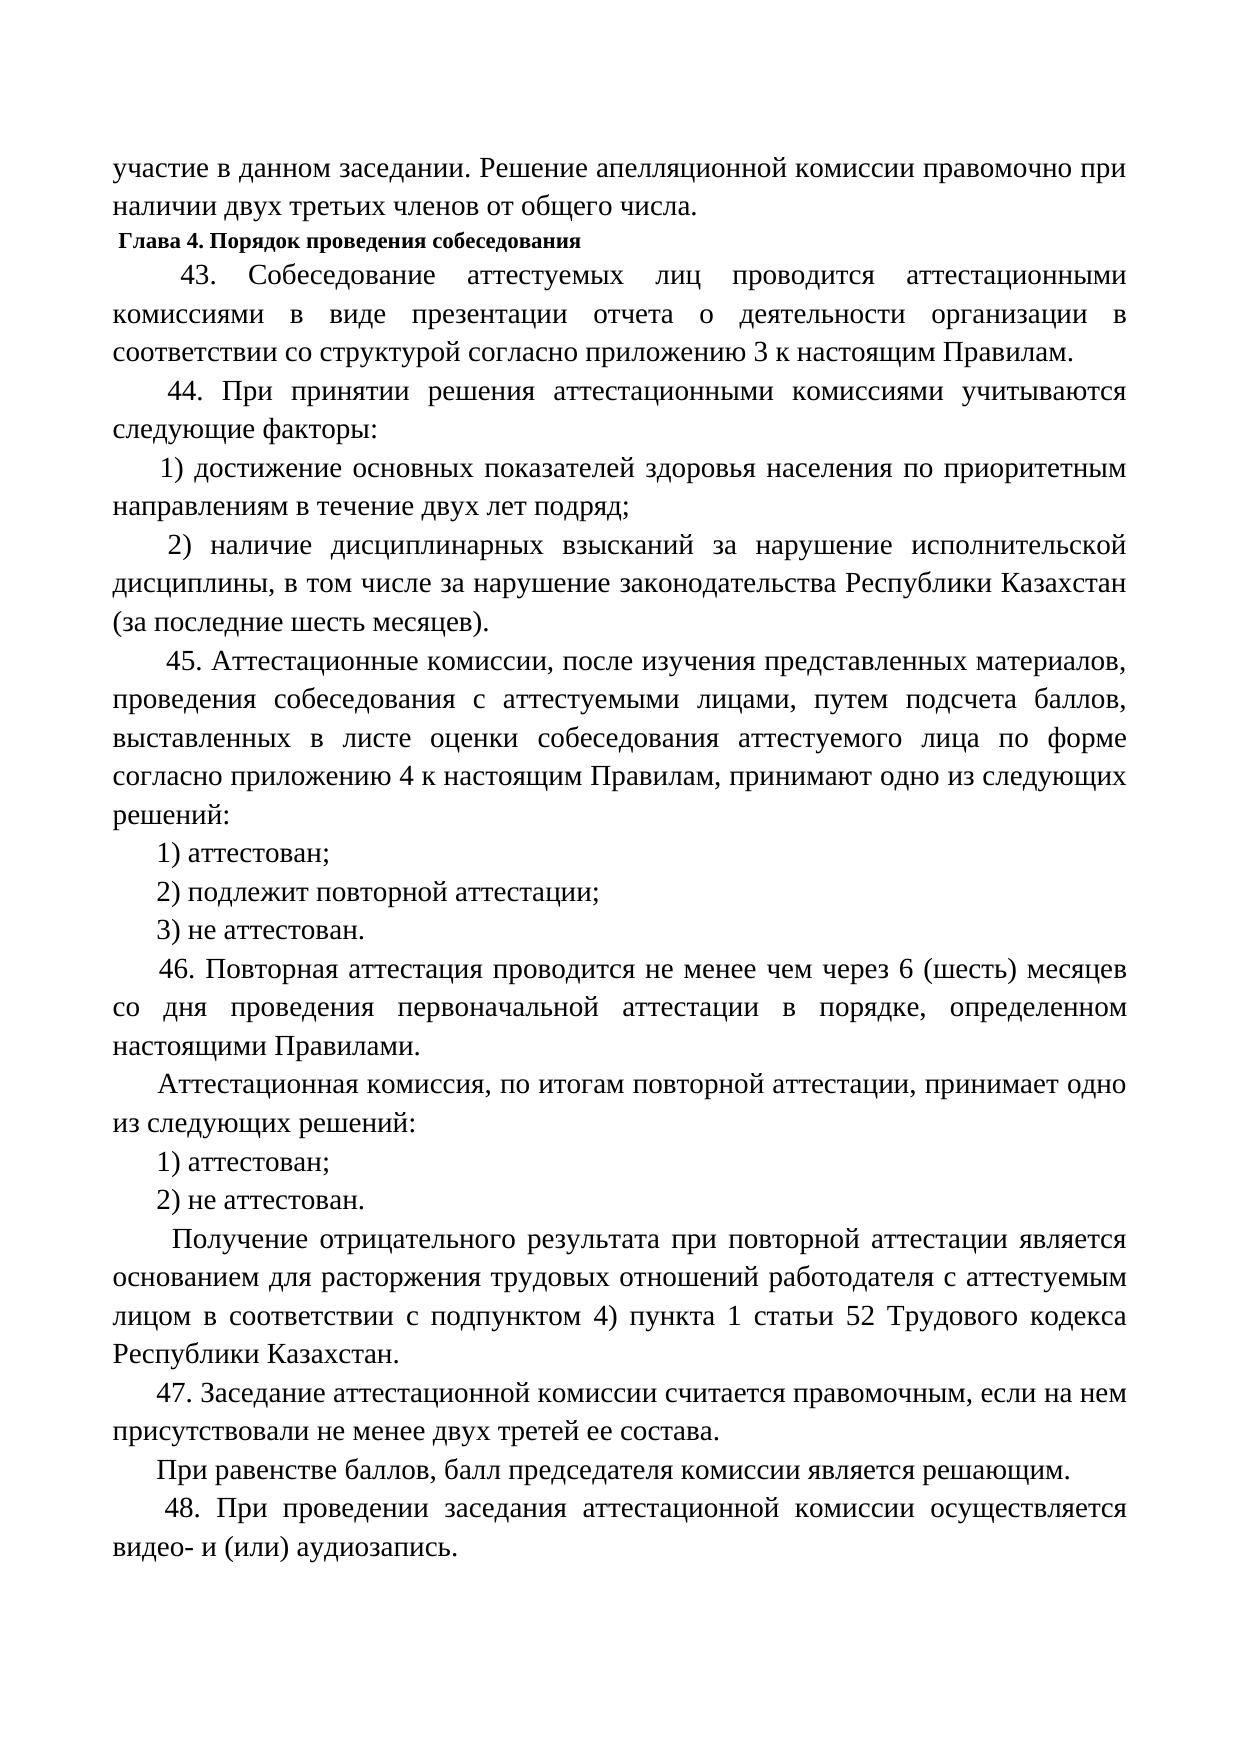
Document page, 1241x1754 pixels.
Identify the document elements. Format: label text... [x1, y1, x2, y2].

text 1) аттестован; [112, 835, 1128, 869]
text 2) не аттестован. [112, 1182, 1128, 1216]
text При равенстве баллов, балл председателя комиссии является решающим. [112, 1452, 1128, 1486]
text 3) не аттестован. [112, 912, 1128, 946]
text Аттестационная комиссия, по итогам повторной аттестации, принимает одно из следующих решений: [112, 1067, 1128, 1139]
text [112, 150, 1128, 222]
text 43. Собеседование аттестуемых лиц проводится аттестационными комиссиями в виде презентации отчета о деятельности организации в соответствии со структурой согласно приложению 3 к настоящим Правилам. [112, 257, 1128, 368]
text 48. При проведении заседания аттестационной комиссии осуществляется видео- и (или) аудиозапись. [112, 1491, 1128, 1563]
text 2) подлежит повторной аттестации; [112, 874, 1128, 907]
text 46. Повторная аттестация проводится не менее чем через 6 (шесть) месяцев со дня проведения первоначальной аттестации в порядке, определенном настоящими Правилами. [112, 951, 1128, 1062]
text 2) наличие дисциплинарных взысканий за нарушение исполнительской дисциплины, в том числе за нарушение законодательства Республики Казахстан (за последние шесть месяцев). [112, 527, 1128, 638]
text 44. При принятии решения аттестационными комиссиями учитываются следующие факторы: [112, 373, 1128, 445]
text Получение отрицательного результата при повторной аттестации является основанием для расторжения трудовых отношений работодателя с аттестуемым лицом в соответствии с подпунктом 4) пункта 1 статьи 52 Трудового кодекса Республики Казахстан. [112, 1221, 1128, 1370]
text 47. Заседание аттестационной комиссии считается правомочным, если на нем присутствовали не менее двух третей ее состава. [112, 1375, 1128, 1447]
text Глава 4. Порядок проведения собеседования [112, 227, 1128, 253]
text 45. Аттестационные комиссии, после изучения представленных материалов, проведения собеседования с аттестуемыми лицами, путем подсчета баллов, выставленных в листе оценки собеседования аттестуемого лица по форме согласно приложению 4 к настоящим Правилам, принимают одно из следующих решений: [112, 643, 1128, 830]
text 1) достижение основных показателей здоровья населения по приоритетным направлениям в течение двух лет подряд; [112, 450, 1128, 522]
text 1) аттестован; [112, 1144, 1128, 1177]
